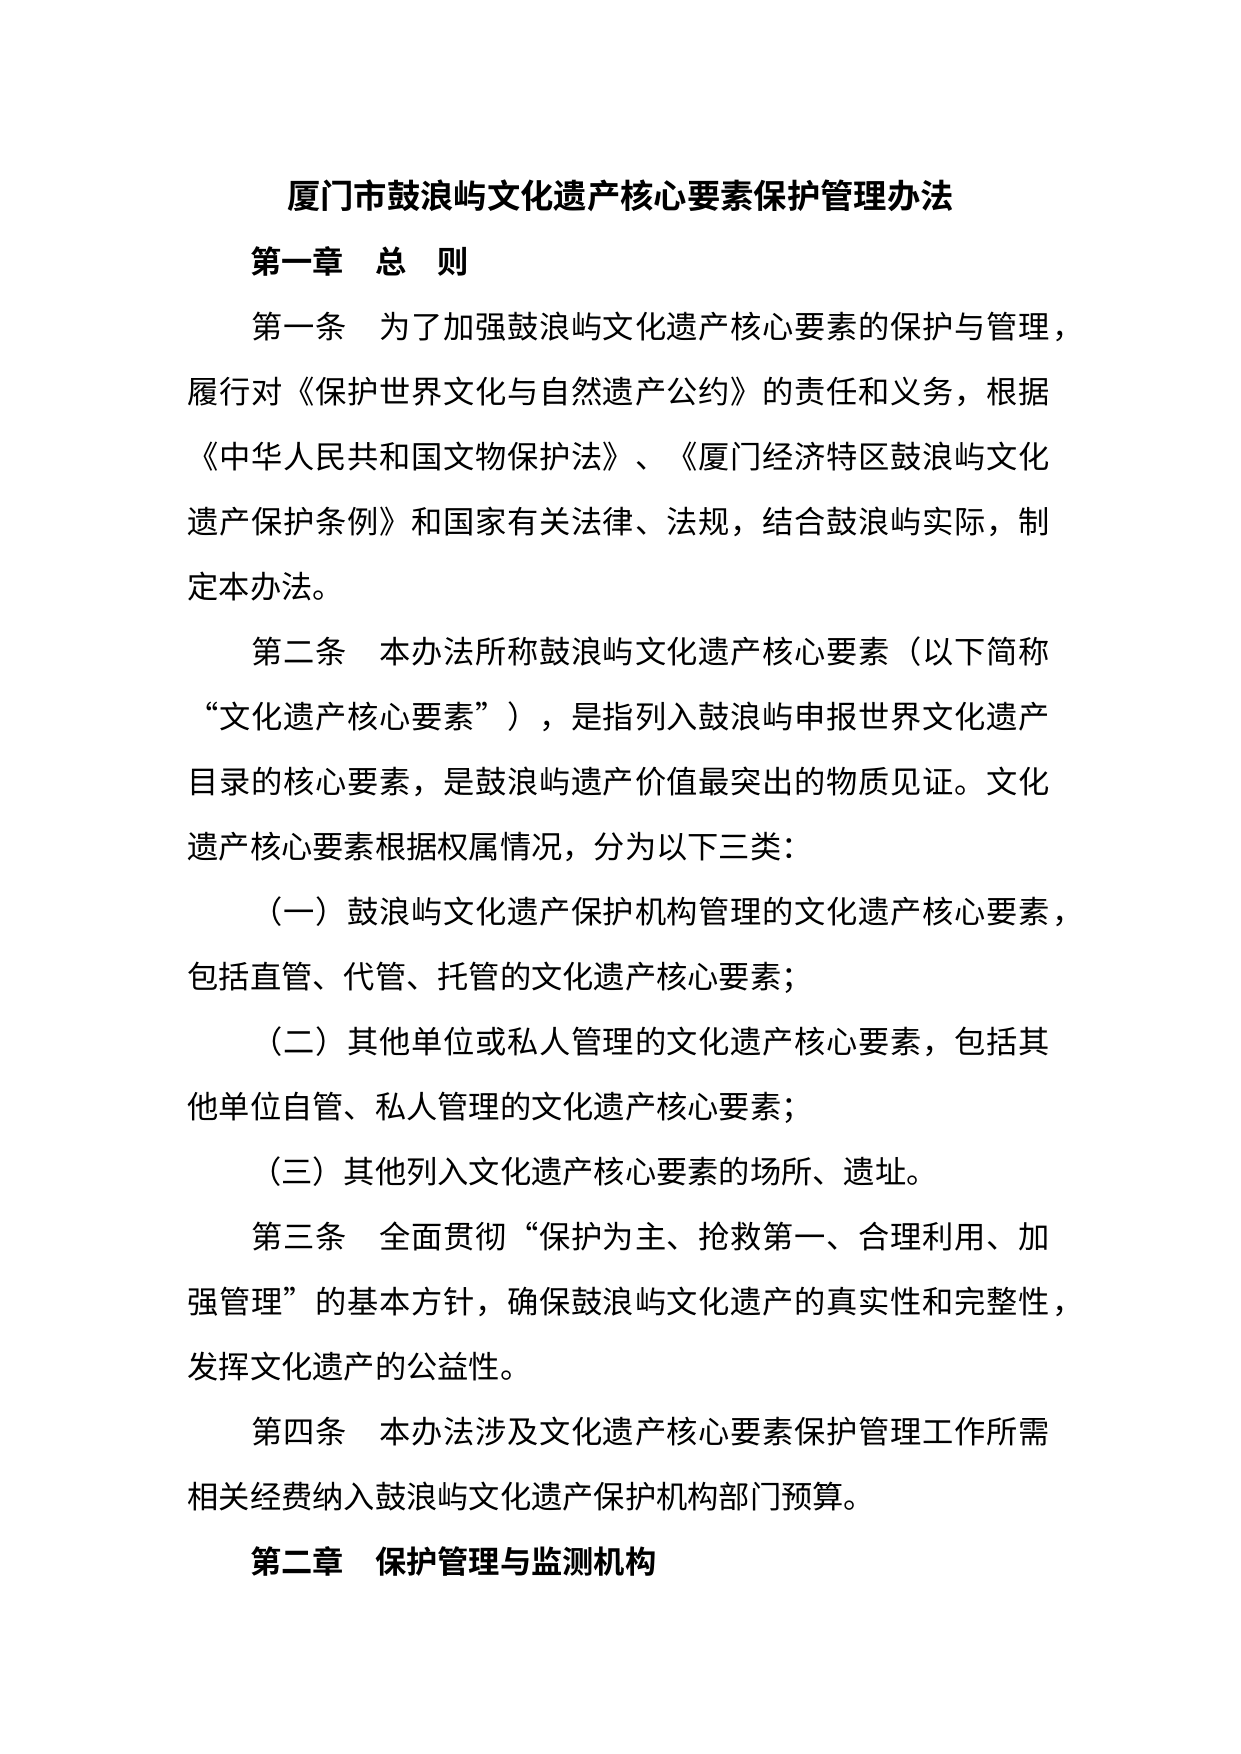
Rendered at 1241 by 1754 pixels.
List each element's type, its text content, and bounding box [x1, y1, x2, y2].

text 第二章 保护管理与监测机构 [187, 1527, 1053, 1592]
text 第四条 本办法涉及文化遗产核心要素保护管理工作所需相关经费纳入鼓浪屿文化遗产保护机构部门预算。 [187, 1397, 1053, 1527]
text 厦门市鼓浪屿文化遗产核心要素保护管理办法 [187, 162, 1053, 227]
text （一）鼓浪屿文化遗产保护机构管理的文化遗产核心要素，包括直管、代管、托管的文化遗产核心要素； [187, 877, 1053, 1007]
text 第一条 为了加强鼓浪屿文化遗产核心要素的保护与管理，履行对《保护世界文化与自然遗产公约》的责任和义务，根据《中华人民共和国文物保护法》、《厦门经济特区鼓浪屿文化遗产保护条例》和国家有关法律、法规，结合鼓浪屿实际，制定本办法。 [187, 292, 1053, 617]
text 第二条 本办法所称鼓浪屿文化遗产核心要素（以下简称“文化遗产核心要素”），是指列入鼓浪屿申报世界文化遗产目录的核心要素，是鼓浪屿遗产价值最突出的物质见证。文化遗产核心要素根据权属情况，分为以下三类： [187, 617, 1053, 877]
text 第一章 总 则 [187, 227, 1053, 292]
text （二）其他单位或私人管理的文化遗产核心要素，包括其他单位自管、私人管理的文化遗产核心要素； [187, 1007, 1053, 1137]
text 第三条 全面贯彻“保护为主、抢救第一、合理利用、加强管理”的基本方针，确保鼓浪屿文化遗产的真实性和完整性，发挥文化遗产的公益性。 [187, 1202, 1053, 1397]
text （三）其他列入文化遗产核心要素的场所、遗址。 [187, 1137, 1053, 1202]
